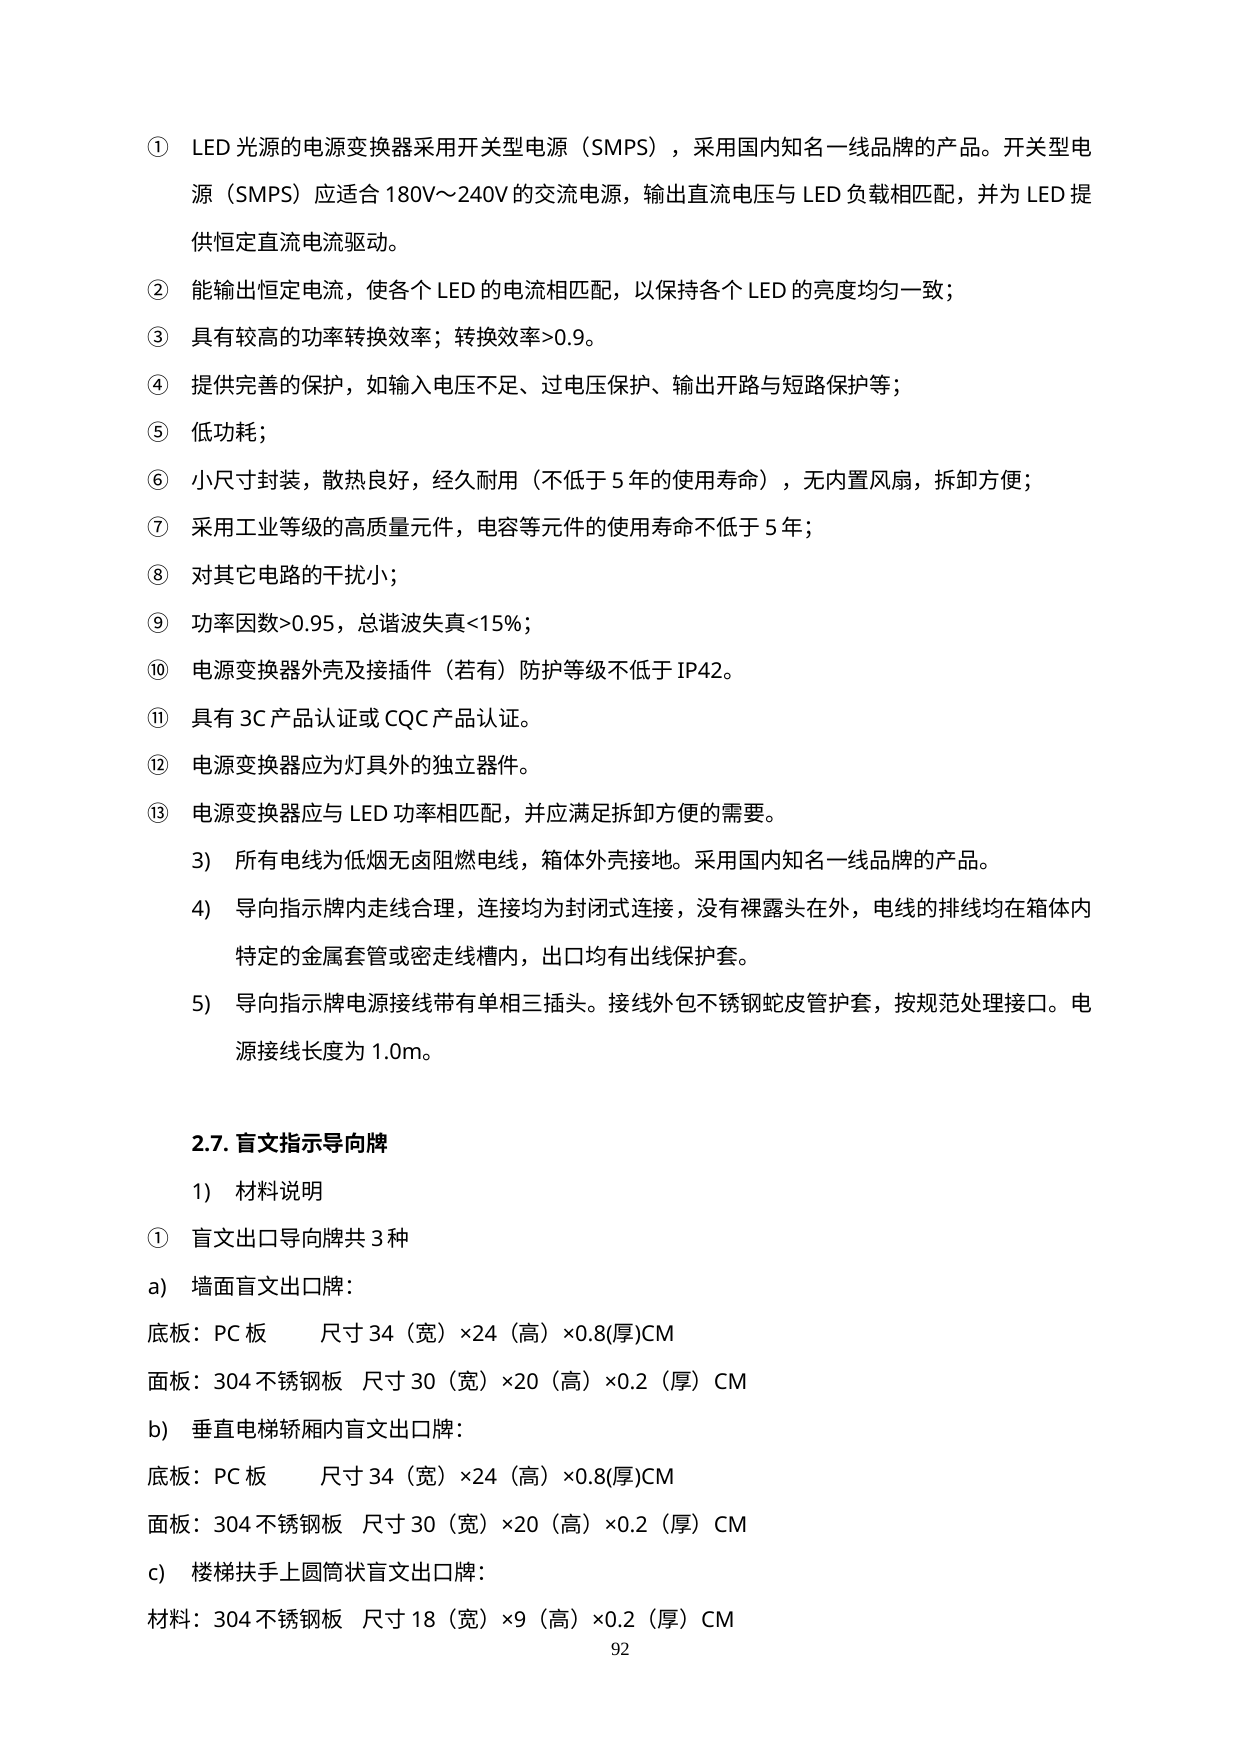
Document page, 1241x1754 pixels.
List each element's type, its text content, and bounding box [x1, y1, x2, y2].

list 墙面盲文出口牌： [148, 1269, 1092, 1301]
list 具有较高的功率转换效率；转换效率>0.9。 [148, 320, 1092, 352]
list 电源变换器应与LED功率相匹配，并应满足拆卸方便的需要。 [148, 796, 1092, 828]
text 底板：PC板 尺寸34（宽）×24（高）×0.8(厚)CM [148, 1459, 1092, 1491]
text 面板：304不锈钢板 尺寸30（宽）×20（高）×0.2（厚）CM [148, 1364, 1092, 1396]
list 导向指示牌电源接线带有单相三插头。接线外包不锈钢蛇皮管护套，按规范处理接口。电源接线长度为1.0m。 [191, 986, 1092, 1066]
list 能输出恒定电流，使各个LED的电流相匹配，以保持各个LED的亮度均匀一致； [148, 273, 1092, 304]
text 底板：PC板 尺寸34（宽）×24（高）×0.8(厚)CM [148, 1316, 1092, 1348]
list 功率因数>0.95，总谐波失真<15%； [148, 606, 1092, 637]
list 盲文出口导向牌共3种 [148, 1221, 1092, 1253]
list 电源变换器外壳及接插件（若有）防护等级不低于IP42。 [148, 653, 1092, 685]
list 提供完善的保护，如输入电压不足、过电压保护、输出开路与短路保护等； [148, 368, 1092, 399]
list 导向指示牌内走线合理，连接均为封闭式连接，没有裸露头在外，电线的排线均在箱体内特定的金属套管或密走线槽内，出口均有出线保护套。 [191, 891, 1092, 970]
list 垂直电梯轿厢内盲文出口牌： [148, 1412, 1092, 1443]
list LED光源的电源变换器采用开关型电源（SMPS），采用国内知名一线品牌的产品。开关型电源（SMPS）应适合180V～240V的交流电源，输出直流电压与LED负载相匹配，并为LED提供恒定直流电流驱动。 [148, 130, 1092, 257]
list 楼梯扶手上圆筒状盲文出口牌： [148, 1554, 1092, 1586]
list 低功耗； [148, 415, 1092, 447]
list 电源变换器应为灯具外的独立器件。 [148, 748, 1092, 780]
text 材料：304不锈钢板 尺寸18（宽）×9（高）×0.2（厚）CM [148, 1602, 1092, 1634]
text 面板：304不锈钢板 尺寸30（宽）×20（高）×0.2（厚）CM [148, 1507, 1092, 1539]
list 材料说明 [191, 1174, 1092, 1205]
list 具有3C产品认证或CQC产品认证。 [148, 701, 1092, 732]
list 所有电线为低烟无卤阻燃电线，箱体外壳接地。采用国内知名一线品牌的产品。 [191, 843, 1092, 875]
list 对其它电路的干扰小； [148, 558, 1092, 590]
list 小尺寸封装，散热良好，经久耐用（不低于5年的使用寿命），无内置风扇，拆卸方便； [148, 463, 1092, 494]
list 盲文指示导向牌 [191, 1126, 1092, 1158]
list 采用工业等级的高质量元件，电容等元件的使用寿命不低于5年； [148, 510, 1092, 542]
